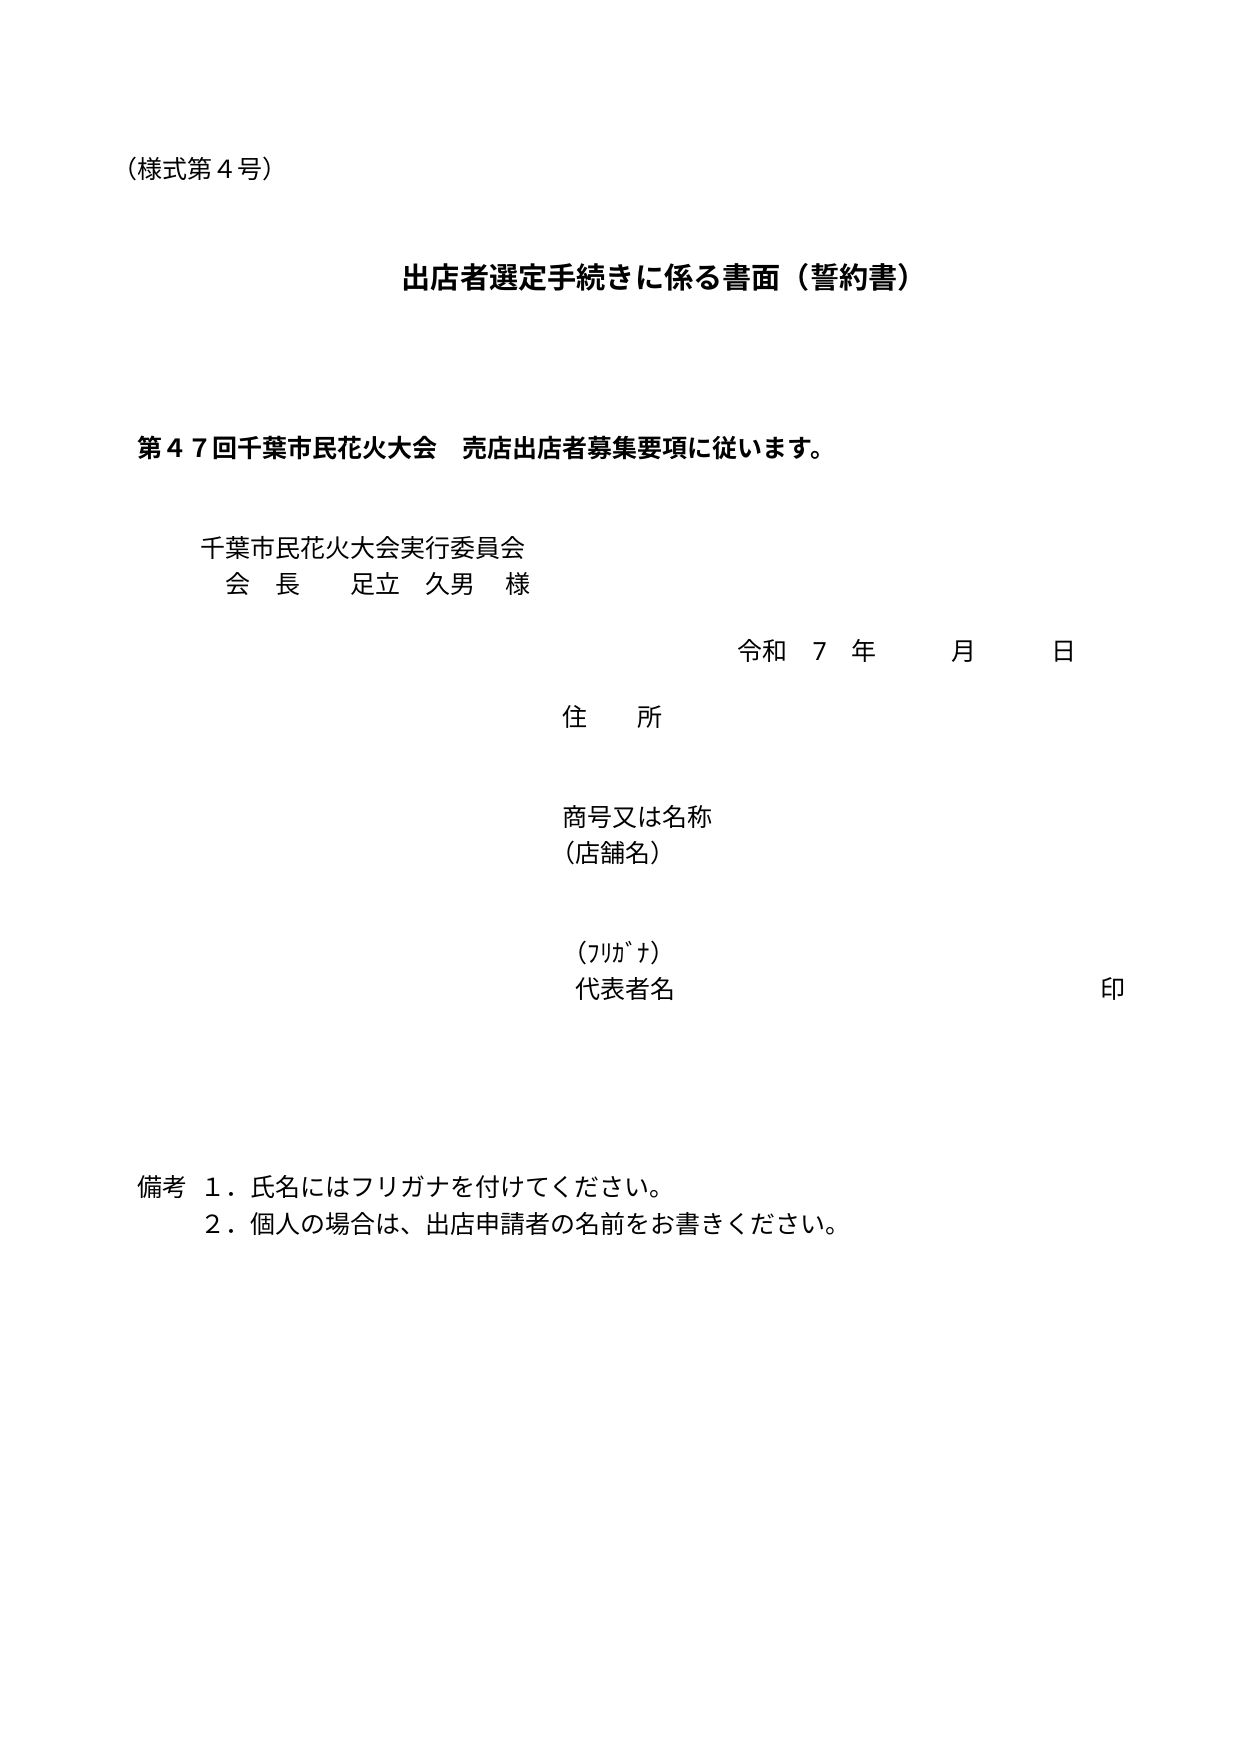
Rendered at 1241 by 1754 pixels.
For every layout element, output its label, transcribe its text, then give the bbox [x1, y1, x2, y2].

text 千葉市民花火大会実行委員会 [112, 529, 1128, 565]
text （様式第４号） [112, 150, 1128, 186]
text 代表者名 印 [112, 970, 1128, 1006]
text 第４７回千葉市民花火大会 売店出店者募集要項に従います。 [112, 429, 1128, 465]
text 会 長 足立 久男 様 [112, 565, 1128, 601]
text 商号又は名称 [112, 797, 1128, 833]
text 令和 7 年 月 日 [112, 631, 1128, 667]
text 住 所 [112, 697, 1128, 767]
text （ﾌﾘｶﾞﾅ） [112, 933, 1128, 970]
text 出店者選定手続きに係る書面（誓約書） [112, 254, 1128, 297]
text （店舗名） [112, 833, 1128, 904]
text 備考 １．氏名にはフリガナを付けてください。 ２．個人の場合は、出店申請者の名前をお書きください。 [112, 1168, 1128, 1274]
